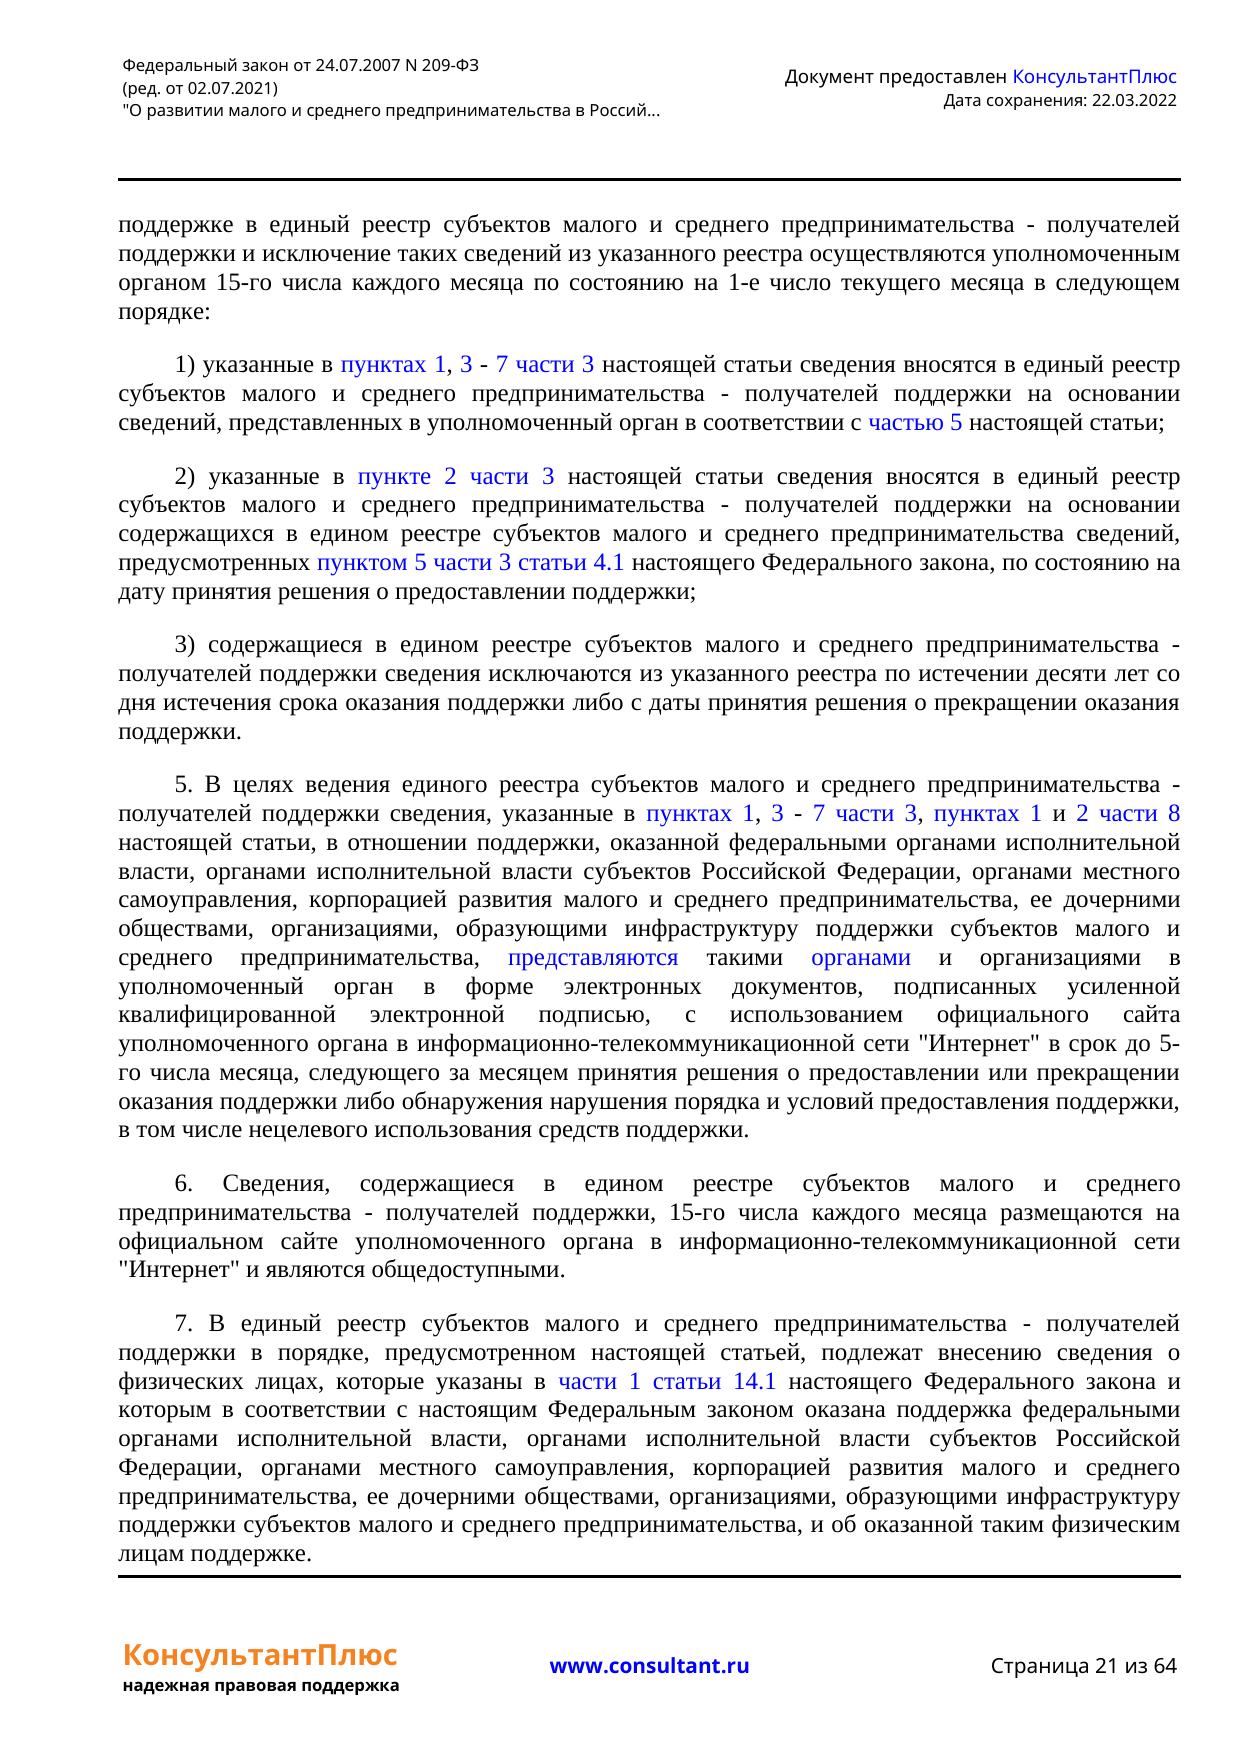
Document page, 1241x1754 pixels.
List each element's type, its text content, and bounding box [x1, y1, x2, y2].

text 3) содержащиеся в едином реестре субъектов малого и среднего предпринимательства - получателей поддержки сведения исключаются из указанного реестра по истечении десяти лет со дня истечения срока оказания поддержки либо с даты принятия решения о прекращении оказания поддержки. [118, 629, 1181, 744]
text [118, 209, 1181, 324]
text 1) указанные в пунктах 1, 3 - 7 части 3 настоящей статьи сведения вносятся в единый реестр субъектов малого и среднего предпринимательства - получателей поддержки на основании сведений, представленных в уполномоченный орган в соответствии с частью 5 настоящей статьи; [118, 349, 1181, 436]
text 2) указанные в пункте 2 части 3 настоящей статьи сведения вносятся в единый реестр субъектов малого и среднего предпринимательства - получателей поддержки на основании содержащихся в едином реестре субъектов малого и среднего предпринимательства сведений, предусмотренных пунктом 5 части 3 статьи 4.1 настоящего Федерального закона, по состоянию на дату принятия решения о предоставлении поддержки; [118, 461, 1181, 604]
text 6. Сведения, содержащиеся в едином реестре субъектов малого и среднего предпринимательства - получателей поддержки, 15-го числа каждого месяца размещаются на официальном сайте уполномоченного органа в информационно-телекоммуникационной сети "Интернет" и являются общедоступными. [118, 1168, 1181, 1283]
text 5. В целях ведения единого реестра субъектов малого и среднего предпринимательства - получателей поддержки сведения, указанные в пунктах 1, 3 - 7 части 3, пунктах 1 и 2 части 8 настоящей статьи, в отношении поддержки, оказанной федеральными органами исполнительной власти, органами исполнительной власти субъектов Российской Федерации, органами местного самоуправления, корпорацией развития малого и среднего предпринимательства, ее дочерними обществами, организациями, образующими инфраструктуру поддержки субъектов малого и среднего предпринимательства, представляются такими органами и организациями в уполномоченный орган в форме электронных документов, подписанных усиленной квалифицированной электронной подписью, с использованием официального сайта уполномоченного органа в информационно-телекоммуникационной сети "Интернет" в срок до 5-го числа месяца, следующего за месяцем принятия решения о предоставлении или прекращении оказания поддержки либо обнаружения нарушения порядка и условий предоставления поддержки, в том числе нецелевого использования средств поддержки. [118, 769, 1181, 1143]
text 7. В единый реестр субъектов малого и среднего предпринимательства - получателей поддержки в порядке, предусмотренном настоящей статьей, подлежат внесению сведения о физических лицах, которые указаны в части 1 статьи 14.1 настоящего Федерального закона и которым в соответствии с настоящим Федеральным законом оказана поддержка федеральными органами исполнительной власти, органами исполнительной власти субъектов Российской Федерации, органами местного самоуправления, корпорацией развития малого и среднего предпринимательства, ее дочерними обществами, организациями, образующими инфраструктуру поддержки субъектов малого и среднего предпринимательства, и об оказанной таким физическим лицам поддержке. [118, 1308, 1181, 1567]
